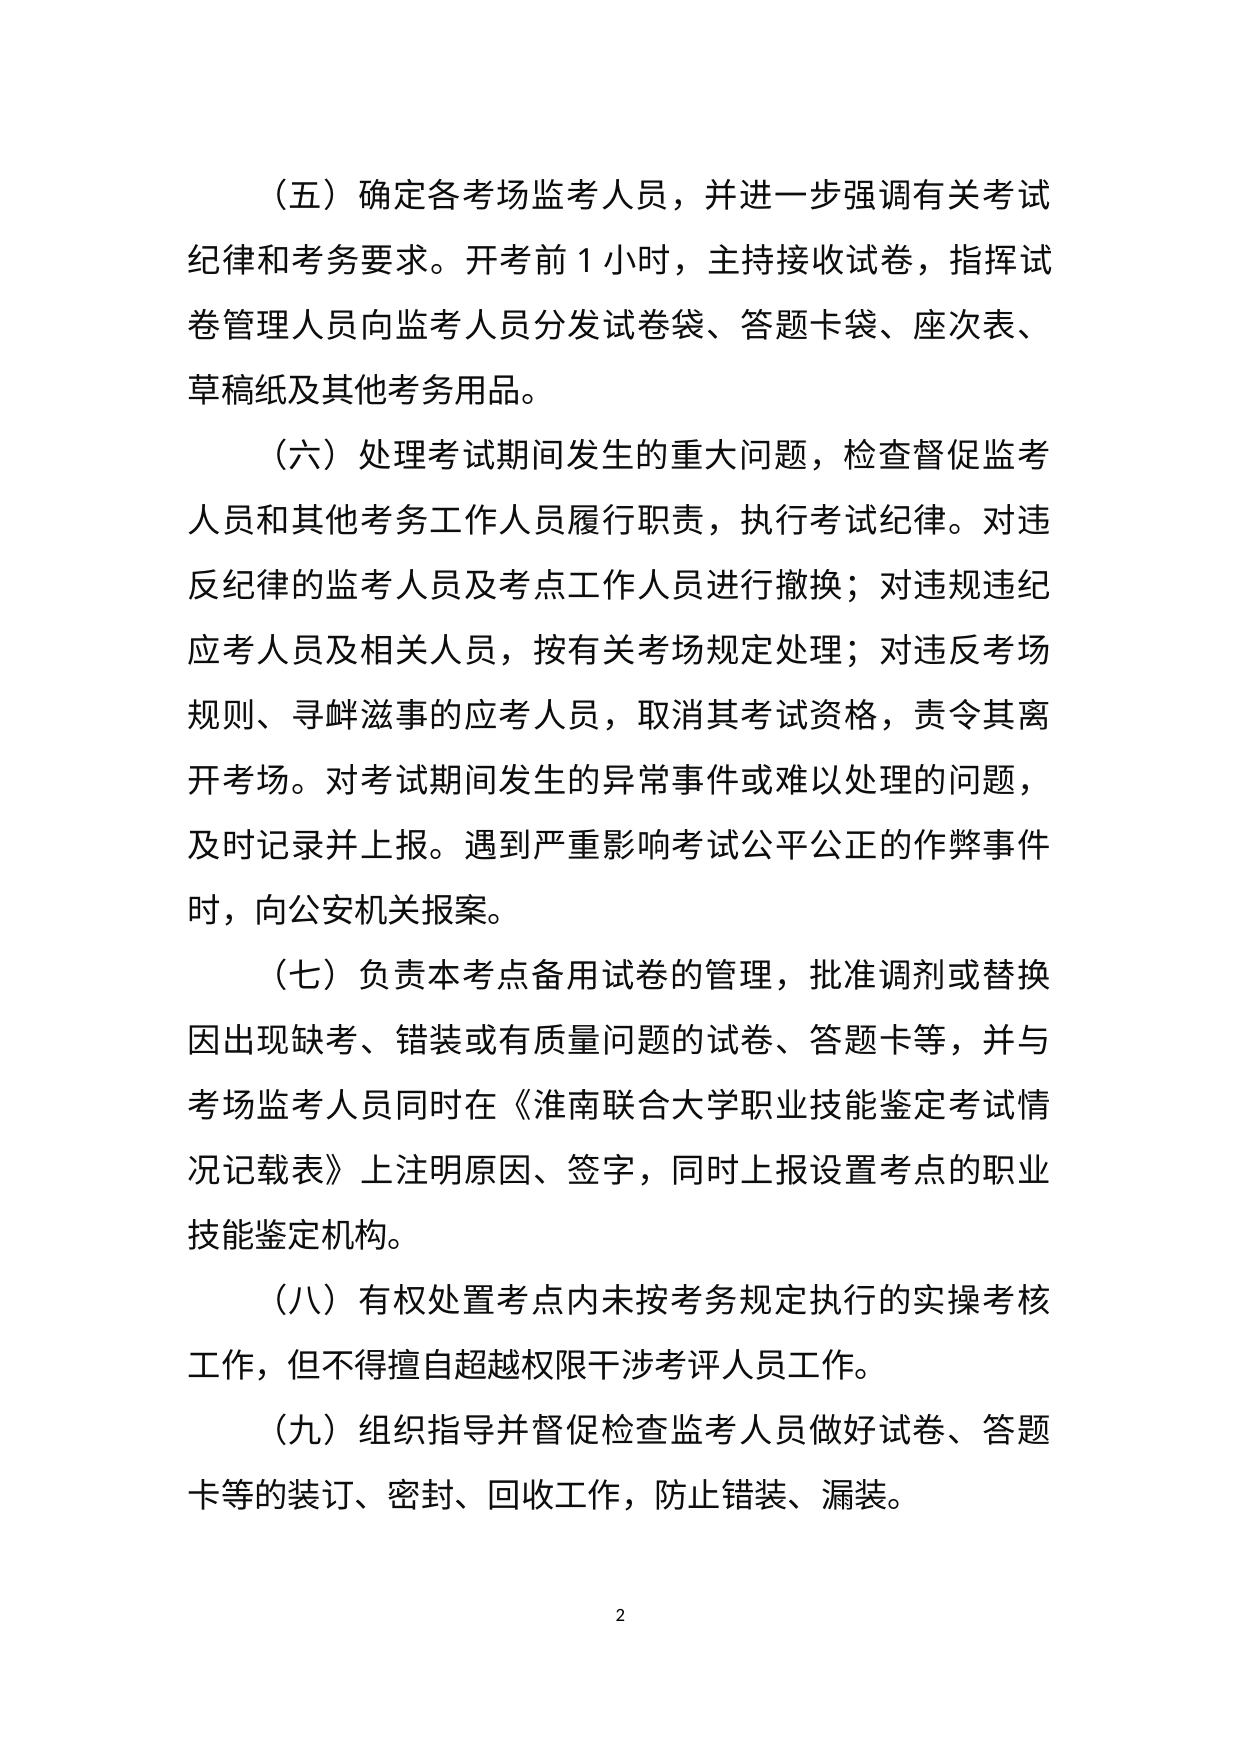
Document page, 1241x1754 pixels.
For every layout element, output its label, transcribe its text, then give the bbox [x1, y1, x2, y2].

text （七）负责本考点备用试卷的管理，批准调剂或替换因出现缺考、错装或有质量问题的试卷、答题卡等，并与考场监考人员同时在《淮南联合大学职业技能鉴定考试情况记载表》上注明原因、签字，同时上报设置考点的职业技能鉴定机构。 [187, 940, 1053, 1265]
text （六）处理考试期间发生的重大问题，检查督促监考人员和其他考务工作人员履行职责，执行考试纪律。对违反纪律的监考人员及考点工作人员进行撤换；对违规违纪应考人员及相关人员，按有关考场规定处理；对违反考场规则、寻衅滋事的应考人员，取消其考试资格，责令其离开考场。对考试期间发生的异常事件或难以处理的问题，及时记录并上报。遇到严重影响考试公平公正的作弊事件时，向公安机关报案。 [187, 420, 1053, 940]
text （八）有权处置考点内未按考务规定执行的实操考核工作，但不得擅自超越权限干涉考评人员工作。 [187, 1265, 1053, 1395]
text （九）组织指导并督促检查监考人员做好试卷、答题卡等的装订、密封、回收工作，防止错装、漏装。 [187, 1395, 1053, 1525]
text （五）确定各考场监考人员，并进一步强调有关考试纪律和考务要求。开考前1小时，主持接收试卷，指挥试卷管理人员向监考人员分发试卷袋、答题卡袋、座次表、草稿纸及其他考务用品。 [187, 160, 1053, 420]
